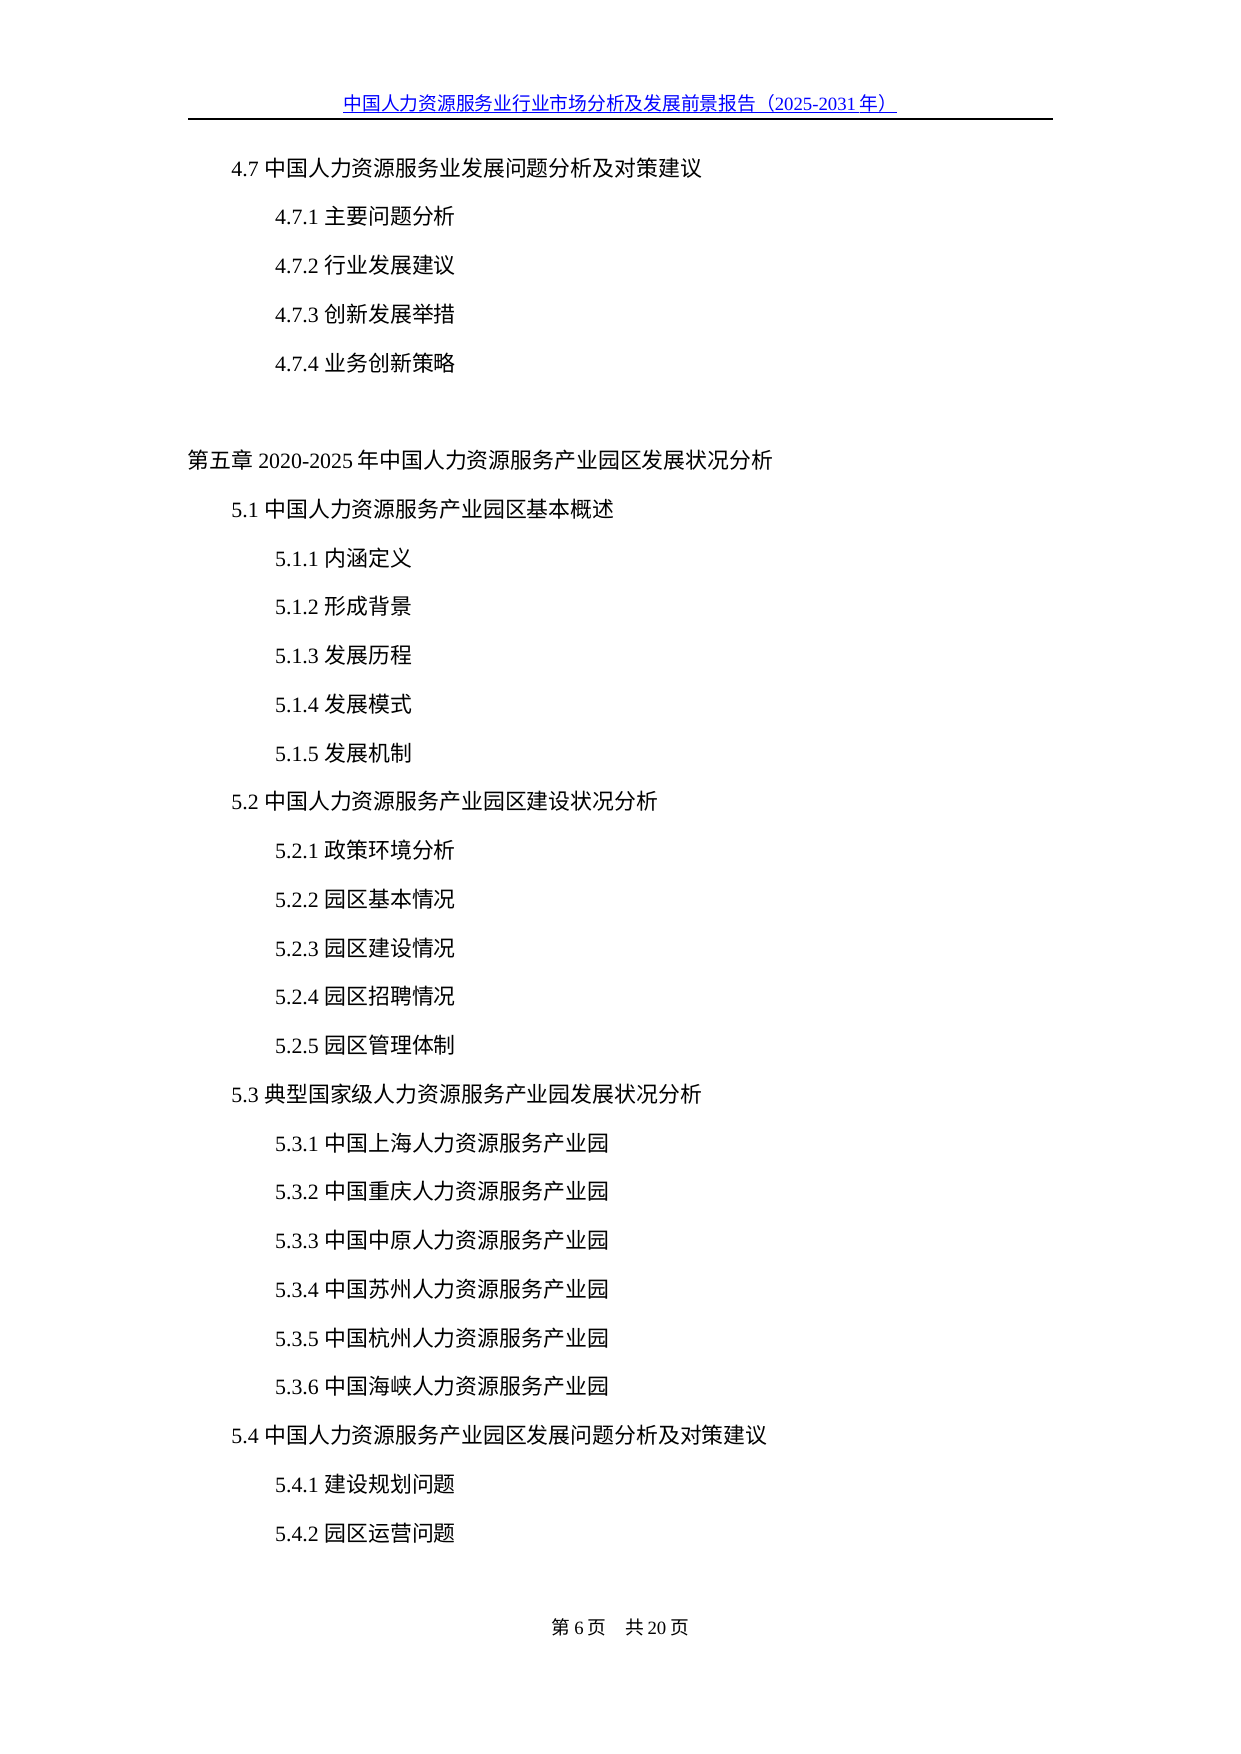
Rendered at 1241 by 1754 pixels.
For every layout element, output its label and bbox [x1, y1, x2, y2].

text [187, 150, 1053, 1548]
